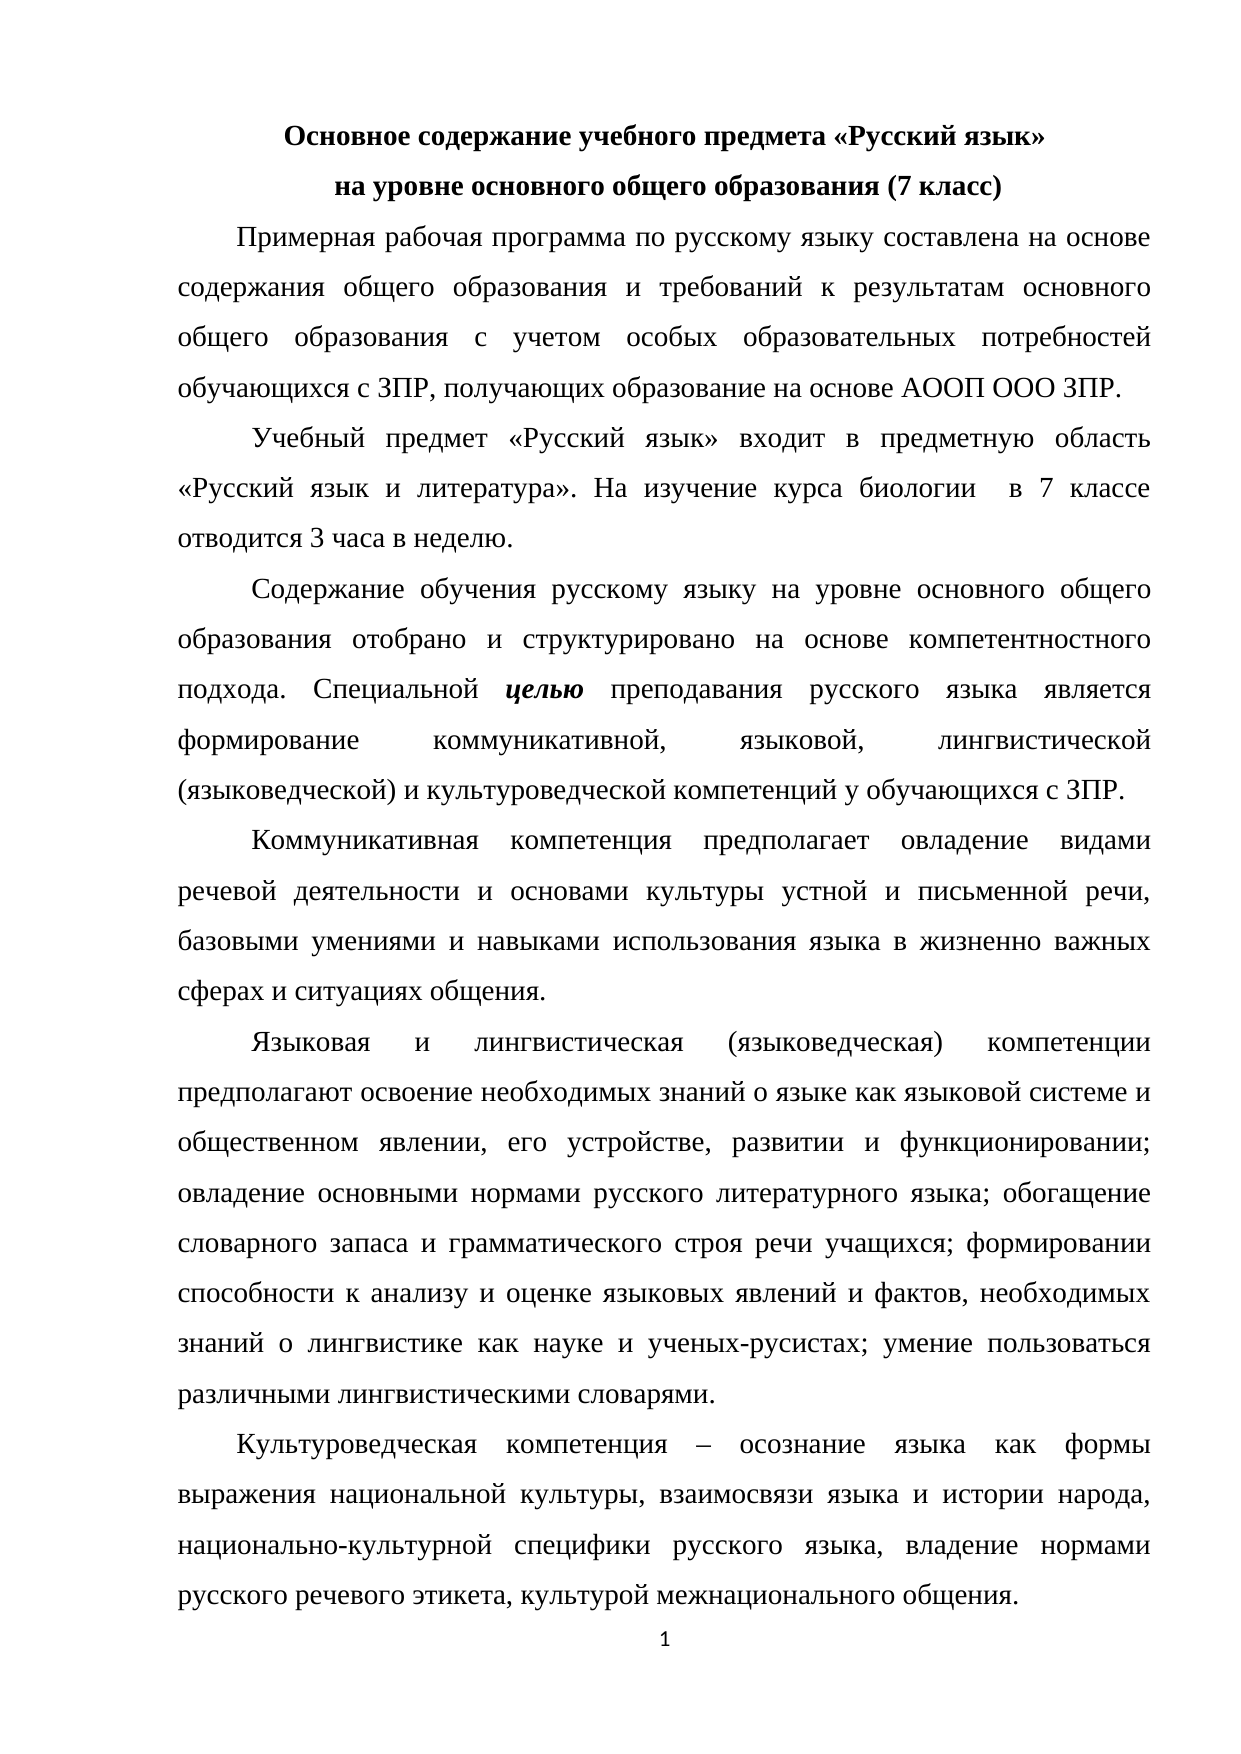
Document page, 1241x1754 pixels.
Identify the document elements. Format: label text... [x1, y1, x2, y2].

text Языковая и лингвистическая (языковедческая) компетенции предполагают освоение необходимых знаний о языке как языковой системе и общественном явлении, его устройстве, развитии и функционировании; овладение основными нормами русского литературного языка; обогащение словарного запаса и грамматического строя речи учащихся; формировании способности к анализу и оценке языковых явлений и фактов, необходимых знаний о лингвистике как науке и ученых-русистах; умение пользоваться различными лингвистическими словарями. [177, 1024, 1152, 1409]
subtitle на уровне основного общего образования (7 класс) [177, 168, 1152, 202]
text Коммуникативная компетенция предполагает овладение видами речевой деятельности и основами культуры устной и письменной речи, базовыми умениями и навыками использования языка в жизненно важных сферах и ситуациях общения. [177, 822, 1152, 1007]
text Учебный предмет «Русский язык» входит в предметную область «Русский язык и литература». На изучение курса биологии в 7 классе отводится 3 часа в неделю. [177, 420, 1152, 554]
text Культуроведческая компетенция – осознание языка как формы выражения национальной культуры, взаимосвязи языка и истории народа, национально-культурной специфики русского языка, владение нормами русского речевого этикета, культурой межнационального общения. [177, 1426, 1152, 1611]
text Содержание обучения русскому языку на уровне основного общего образования отобрано и структурировано на основе компетентностного подхода. Специальной целью преподавания русского языка является формирование коммуникативной, языковой, лингвистической (языковедческой) и культуроведческой компетенций у обучающихся с ЗПР. [177, 571, 1152, 806]
text Примерная рабочая программа по русскому языку составлена на основе содержания общего образования и требований к результатам основного общего образования с учетом особых образовательных потребностей обучающихся с ЗПР, получающих образование на основе АООП ООО ЗПР. [177, 219, 1152, 403]
subtitle Основное содержание учебного предмета «Русский язык» [177, 118, 1152, 152]
